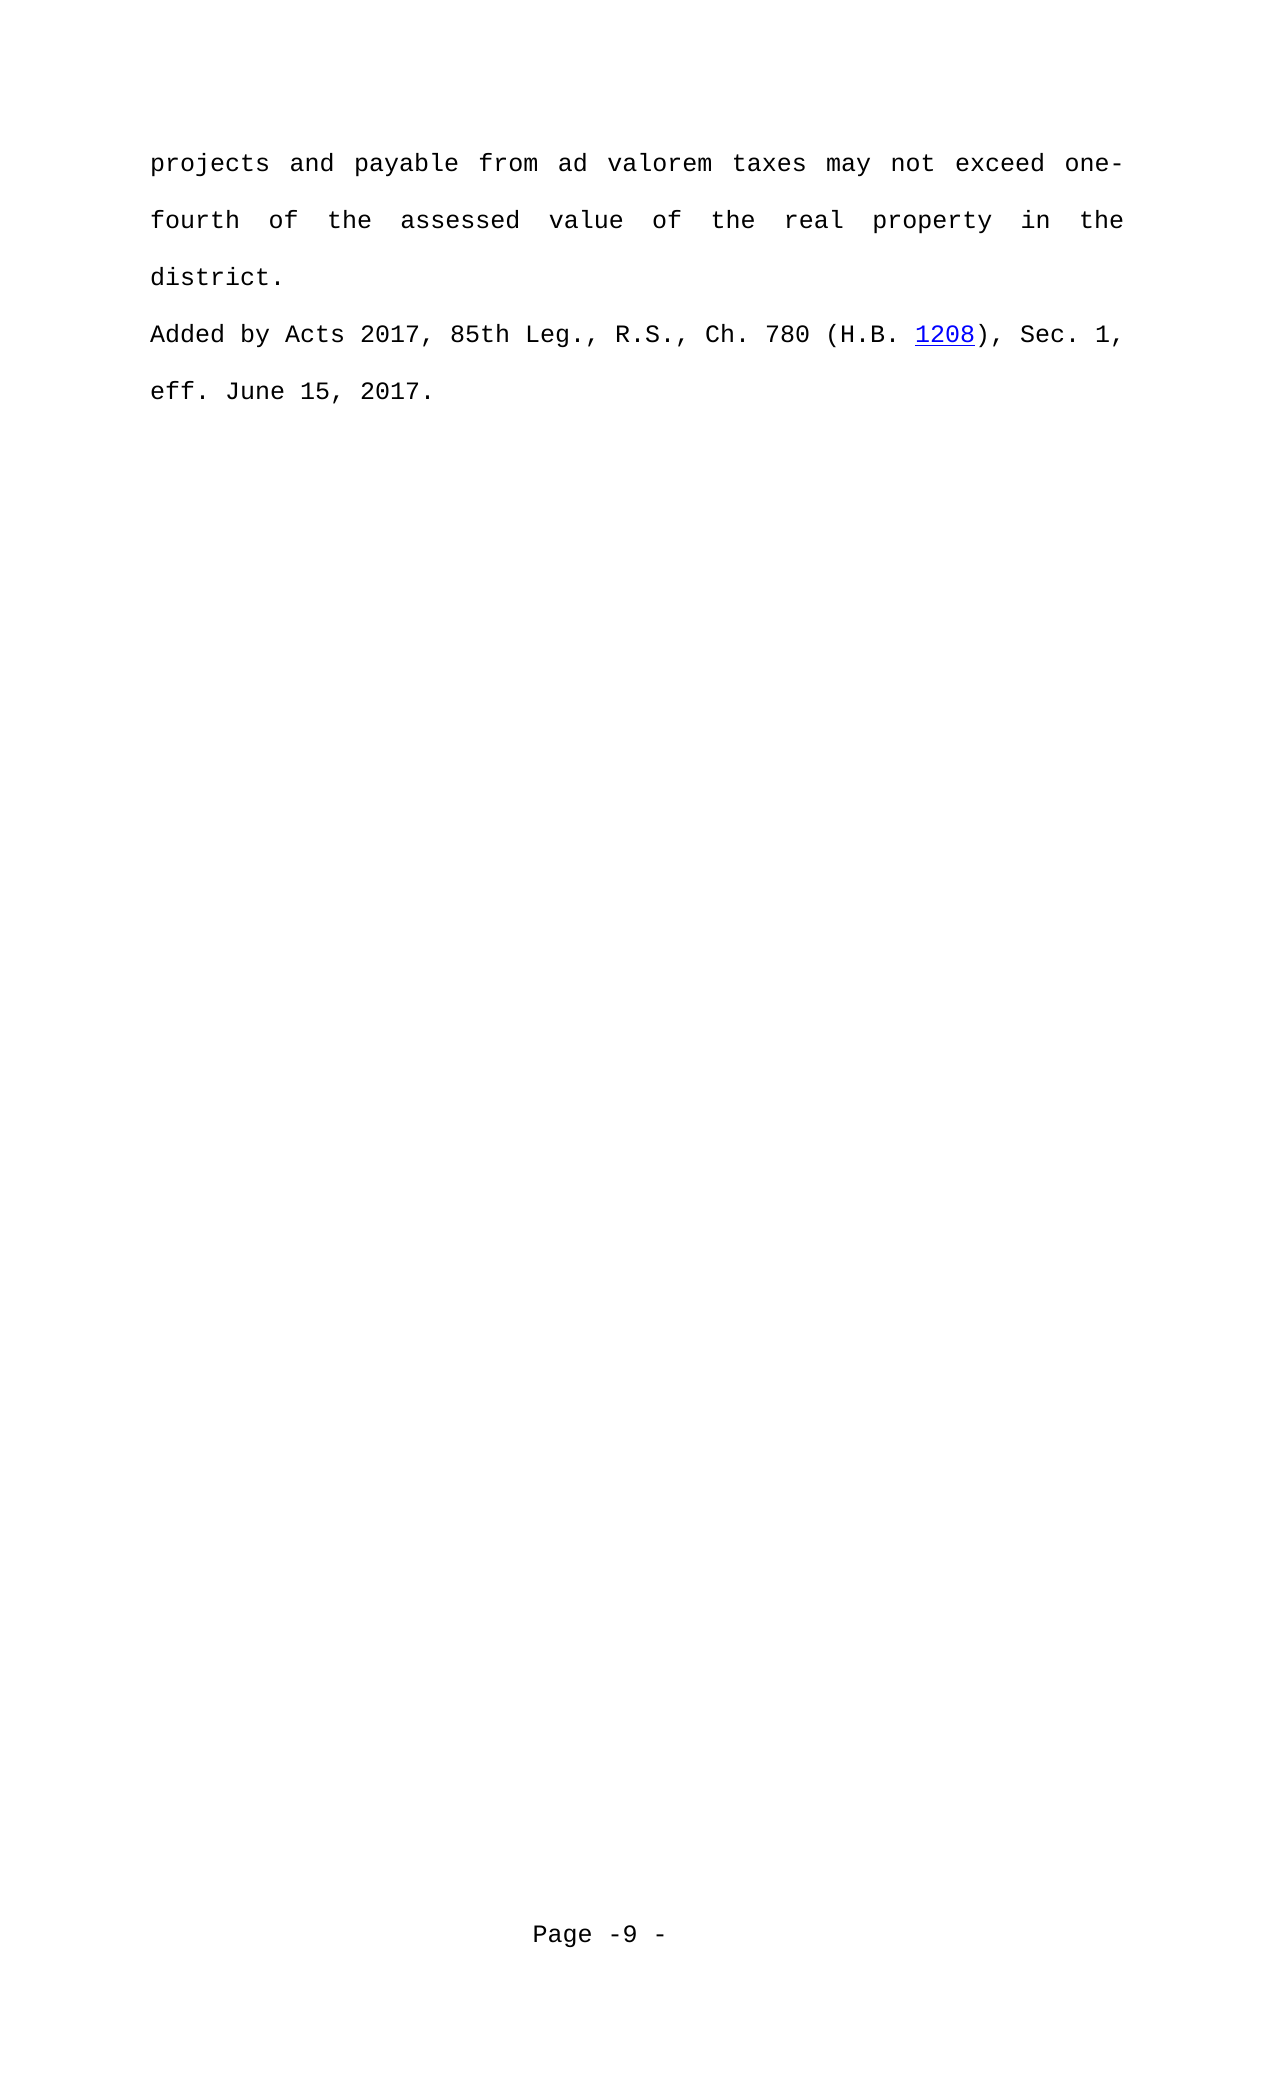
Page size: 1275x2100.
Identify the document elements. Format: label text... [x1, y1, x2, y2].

text Added by Acts 2017, 85th Leg., R.S., Ch. 780 (H.B. 1208), Sec. 1, eff. June 15, 2017. [150, 321, 1125, 407]
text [150, 150, 1125, 293]
